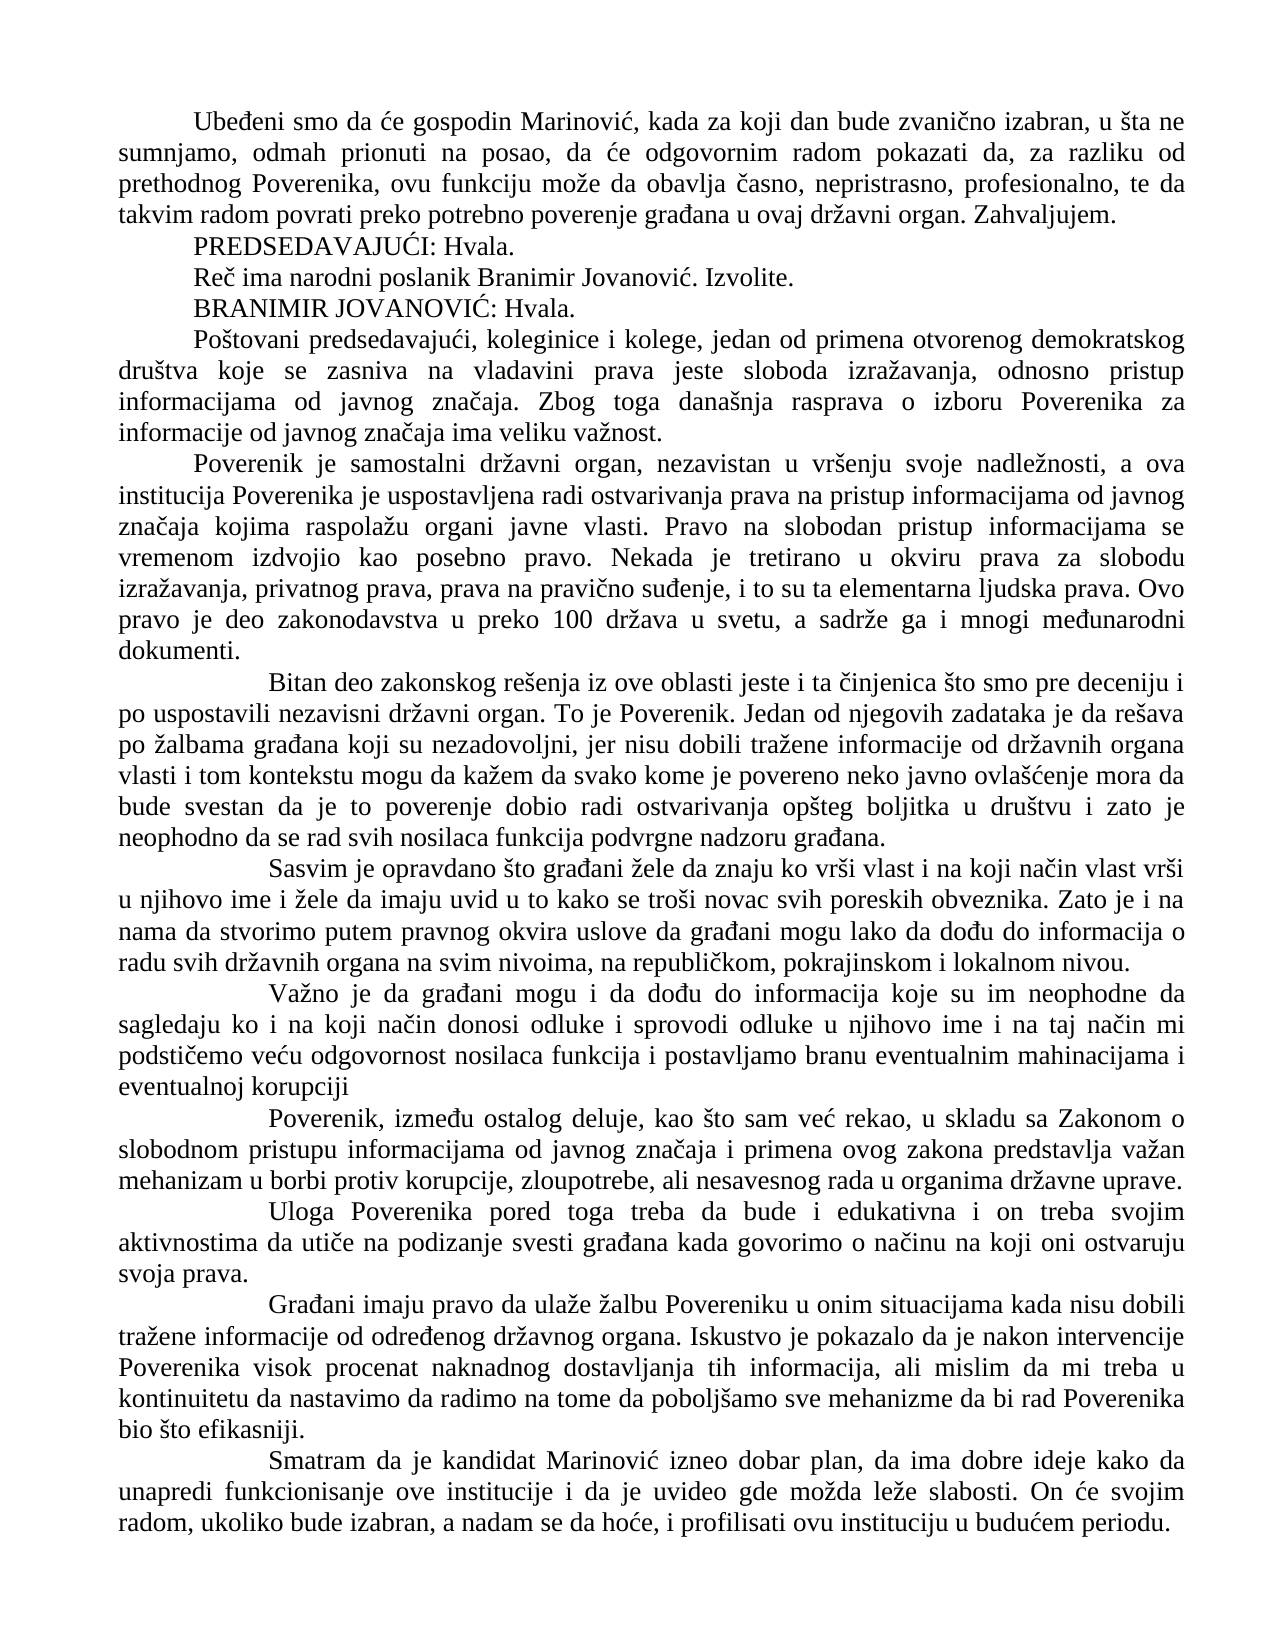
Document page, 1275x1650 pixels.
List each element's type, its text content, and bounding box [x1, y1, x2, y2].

text PREDSEDAVAJUĆI: Hvala. [118, 229, 1186, 261]
text Važno je da građani mogu i da dođu do informacija koje su im neophodne da sagledaju ko i na koji način donosi odluke i sprovodi odluke u njihovo ime i na taj način mi podstičemo veću odgovornost nosilaca funkcija i postavljamo branu eventualnim mahinacijama i eventualnoj korupciji [118, 977, 1186, 1102]
text Smatram da je kandidat Marinović izneo dobar plan, da ima dobre ideje kako da unapredi funkcionisanje ove institucije i da je uvideo gde možda leže slabosti. On će svojim radom, ukoliko bude izabran, a nadam se da hoće, i profilisati ovu instituciju u budućem periodu. [118, 1444, 1186, 1538]
text Građani imaju pravo da ulaže žalbu Povereniku u onim situacijama kada nisu dobili tražene informacije od određenog državnog organa. Iskustvo je pokazalo da je nakon intervencije Poverenika visok procenat naknadnog dostavljanja tih informacija, ali mislim da mi treba u kontinuitetu da nastavimo da radimo na tome da poboljšamo sve mehanizme da bi rad Poverenika bio što efikasniji. [118, 1288, 1186, 1444]
text BRANIMIR JOVANOVIĆ: Hvala. [118, 292, 1186, 323]
text Poštovani predsedavajući, koleginice i kolege, jedan od primena otvorenog demokratskog društva koje se zasniva na vladavini prava jeste sloboda izražavanja, odnosno pristup informacijama od javnog značaja. Zbog toga današnja rasprava o izboru Poverenika za informacije od javnog značaja ima veliku važnost. [118, 323, 1186, 448]
text Poverenik je samostalni državni organ, nezavistan u vršenju svoje nadležnosti, a ova institucija Poverenika je uspostavljena radi ostvarivanja prava na pristup informacijama od javnog značaja kojima raspolažu organi javne vlasti. Pravo na slobodan pristup informacijama se vremenom izdvojio kao posebno pravo. Nekada je tretirano u okviru prava za slobodu izražavanja, privatnog prava, prava na pravično suđenje, i to su ta elementarna ljudska prava. Ovo pravo je deo zakonodavstva u preko 100 država u svetu, a sadrže ga i mnogi međunarodni dokumenti. [118, 448, 1186, 666]
text Reč ima narodni poslanik Branimir Jovanović. Izvolite. [118, 261, 1186, 292]
text Poverenik, između ostalog deluje, kao što sam već rekao, u skladu sa Zakonom o slobodnom pristupu informacijama od javnog značaja i primena ovog zakona predstavlja važan mehanizam u borbi protiv korupcije, zloupotrebe, ali nesavesnog rada u organima državne uprave. [118, 1102, 1186, 1195]
text Bitan deo zakonskog rešenja iz ove oblasti jeste i ta činjenica što smo pre deceniju i po uspostavili nezavisni državni organ. To je Poverenik. Jedan od njegovih zadataka je da rešava po žalbama građana koji su nezadovoljni, jer nisu dobili tražene informacije od državnih organa vlasti i tom kontekstu mogu da kažem da svako kome je povereno neko javno ovlašćenje mora da bude svestan da je to poverenje dobio radi ostvarivanja opšteg boljitka u društvu i zato je neophodno da se rad svih nosilaca funkcija podvrgne nadzoru građana. [118, 666, 1186, 852]
text Sasvim je opravdano što građani žele da znaju ko vrši vlast i na koji način vlast vrši u njihovo ime i žele da imaju uvid u to kako se troši novac svih poreskih obveznika. Zato je i na nama da stvorimo putem pravnog okvira uslove da građani mogu lako da dođu do informacija o radu svih državnih organa na svim nivoima, na republičkom, pokrajinskom i lokalnom nivou. [118, 852, 1186, 977]
text Uloga Poverenika pored toga treba da bude i edukativna i on treba svojim aktivnostima da utiče na podizanje svesti građana kada govorimo o načinu na koji oni ostvaruju svoja prava. [118, 1195, 1186, 1288]
text Ubeđeni smo da će gospodin Marinović, kada za koji dan bude zvanično izabran, u šta ne sumnjamo, odmah prionuti na posao, da će odgovornim radom pokazati da, za razliku od prethodnog Poverenika, ovu funkciju može da obavlja časno, nepristrasno, profesionalno, te da takvim radom povrati preko potrebno poverenje građana u ovaj državni organ. Zahvaljujem. [118, 105, 1186, 229]
